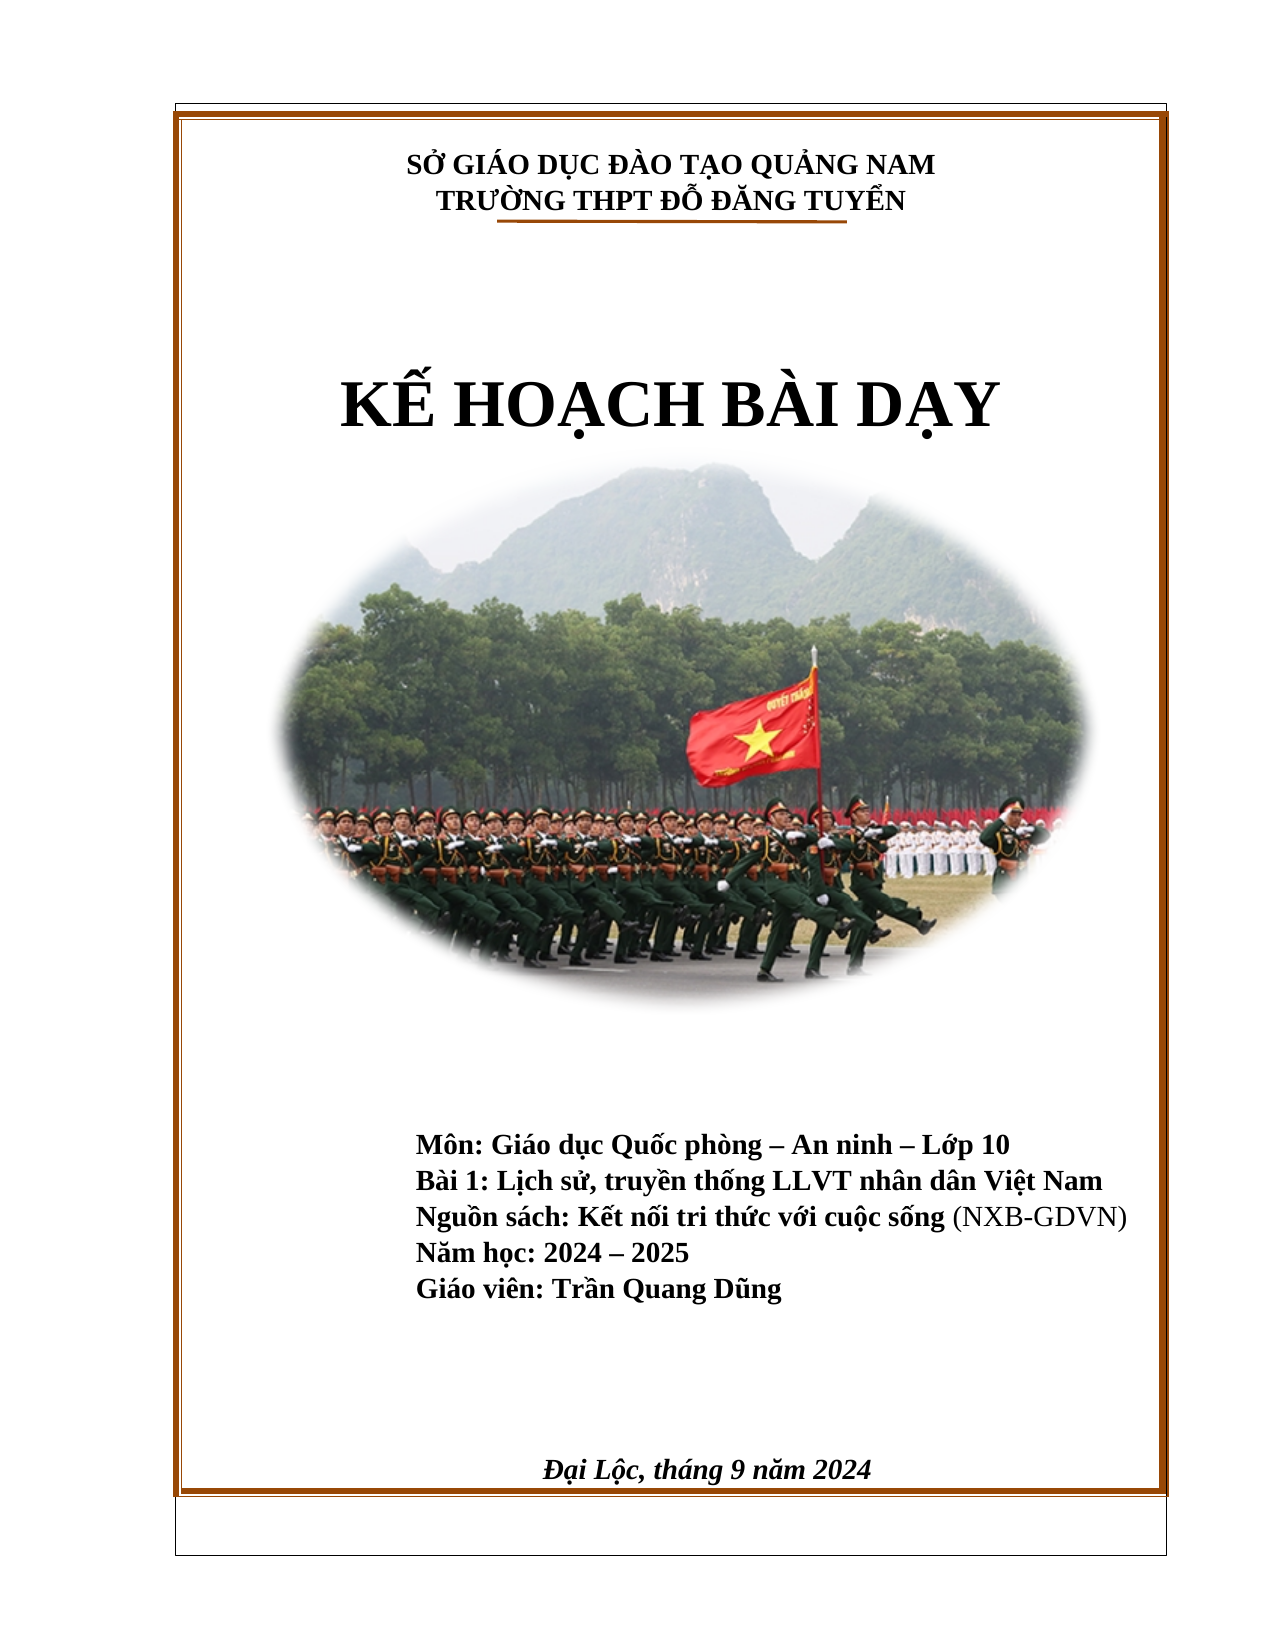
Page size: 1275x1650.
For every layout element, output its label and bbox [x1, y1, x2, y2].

picture [295, 475, 1072, 987]
